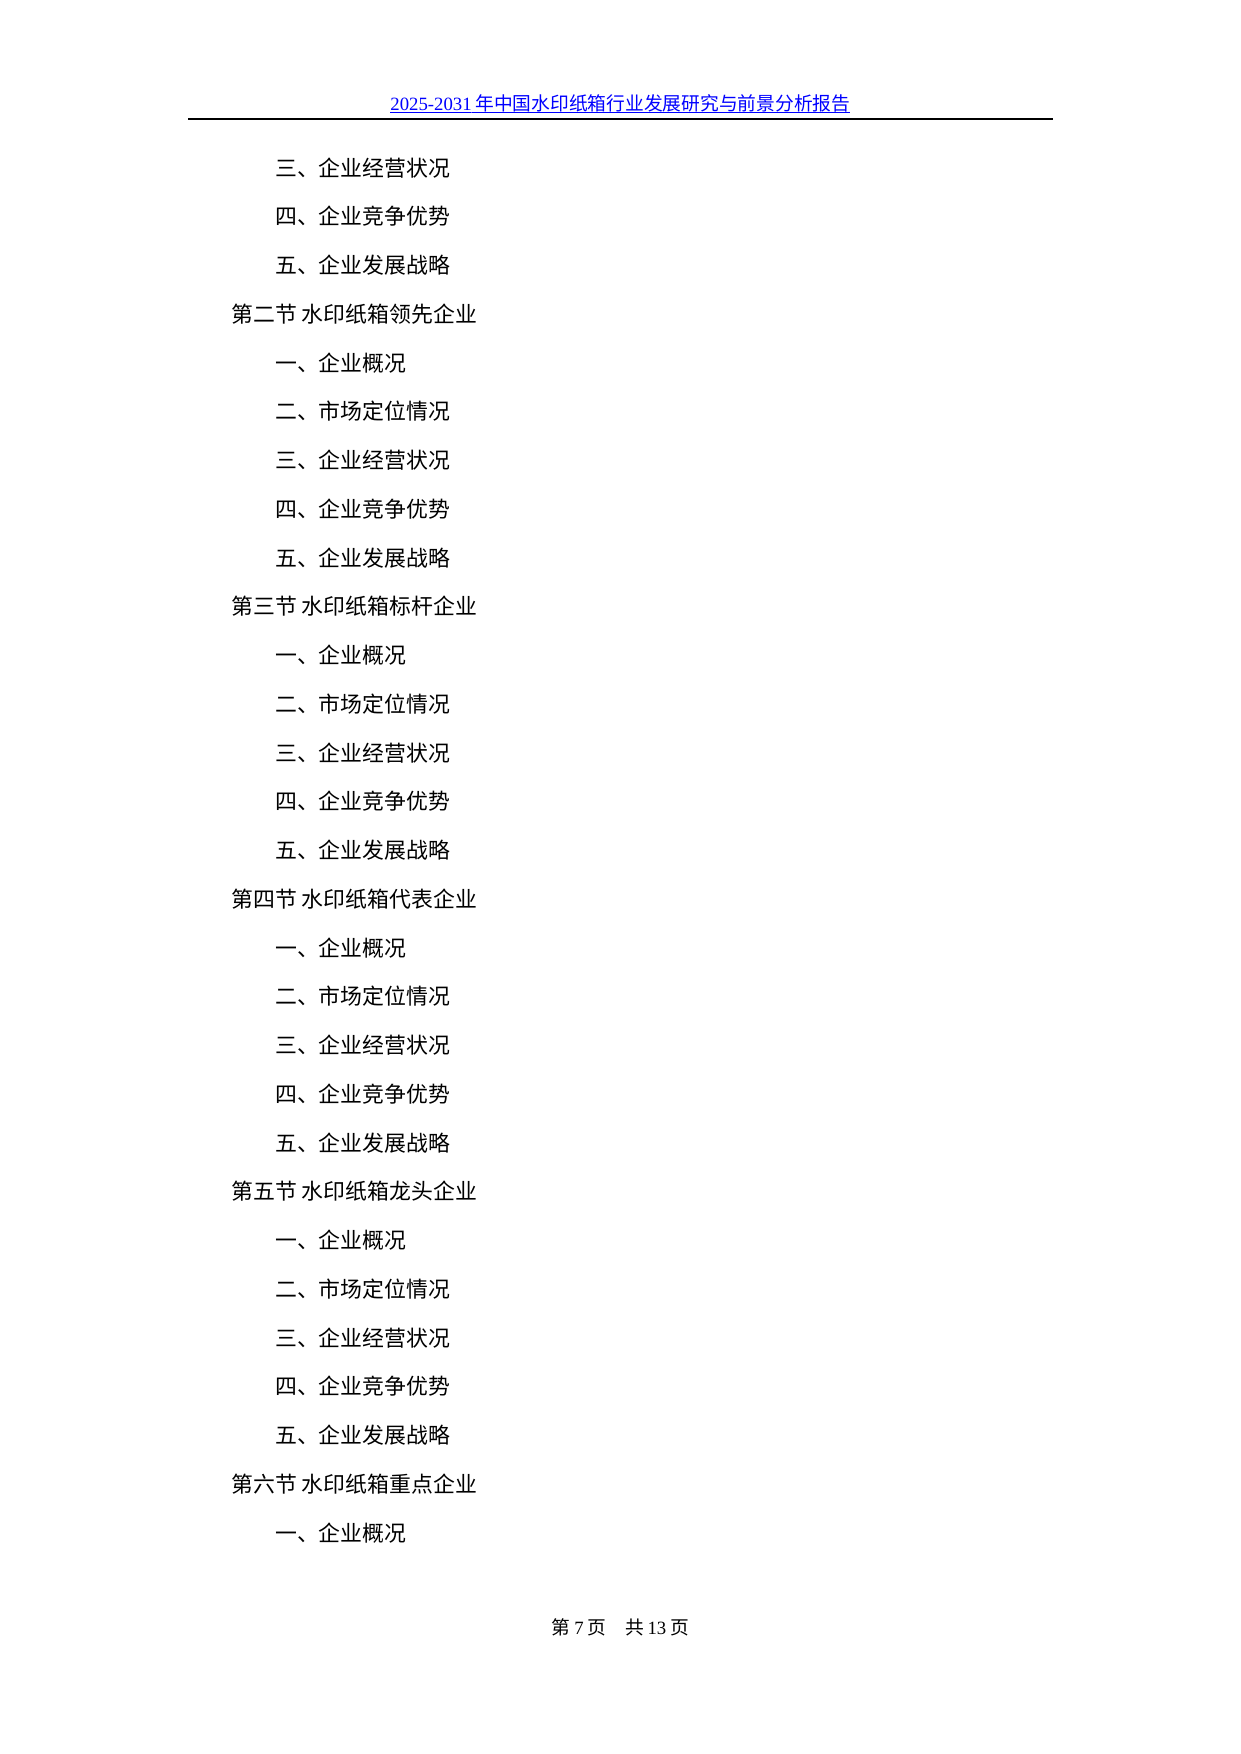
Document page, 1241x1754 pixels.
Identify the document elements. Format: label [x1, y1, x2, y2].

text [187, 150, 1053, 1548]
